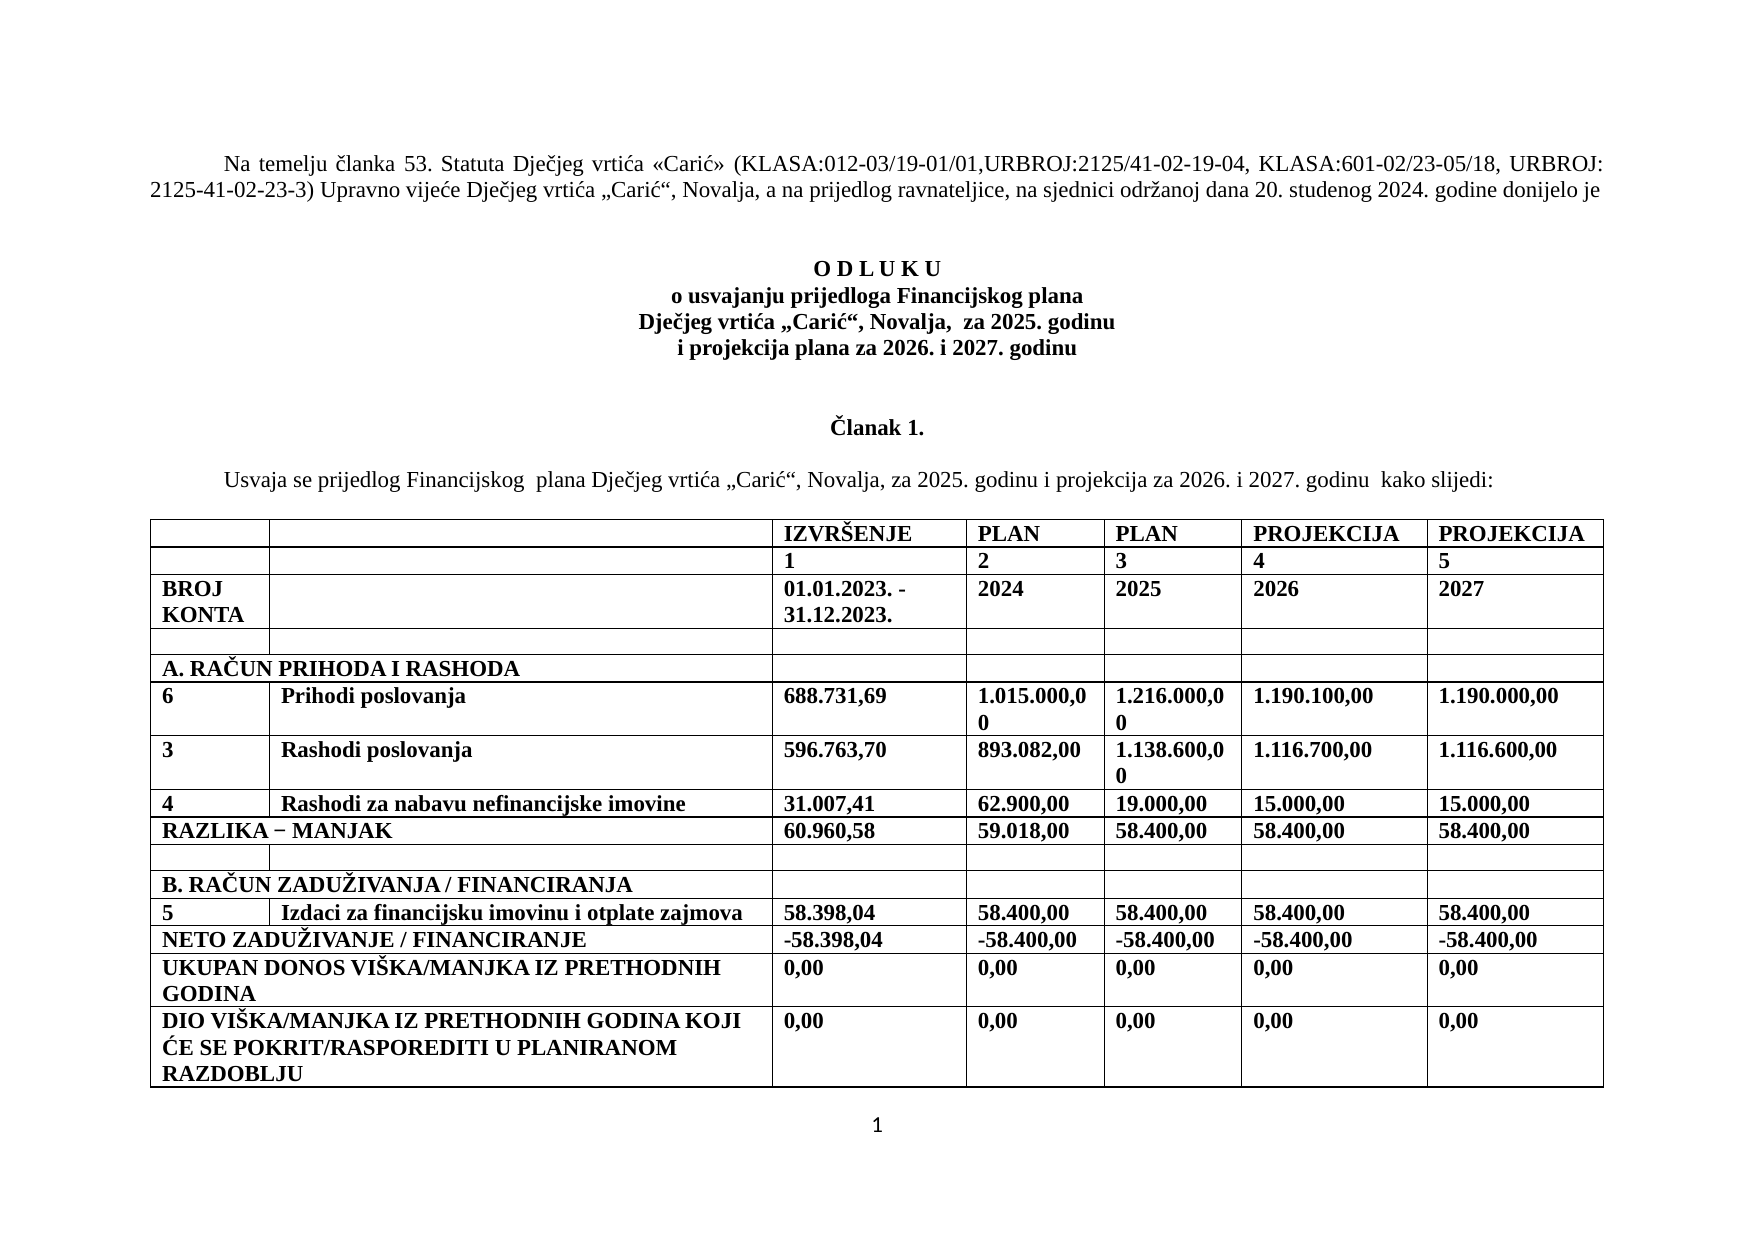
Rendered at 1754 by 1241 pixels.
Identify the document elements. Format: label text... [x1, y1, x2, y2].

table_cell [1428, 655, 1603, 681]
table_cell 15.000,00 [1428, 790, 1603, 816]
table_cell 2027 [1428, 575, 1603, 627]
table_cell [1428, 871, 1603, 898]
table_cell 4 [151, 790, 269, 816]
table_cell 58.398,04 [773, 899, 966, 925]
table_cell 1 [773, 548, 966, 574]
table_cell B. RAČUN ZADUŽIVANJA / FINANCIRANJA [151, 871, 772, 898]
table_cell DIO VIŠKA/MANJKA IZ PRETHODNIH GODINA KOJI ĆE SE POKRIT/RASPOREDITI U PLANIRANOM RAZDOBLJU [151, 1007, 772, 1086]
text Usvaja se prijedlog Financijskog plana Dječjeg vrtića „Carić“, Novalja, za 2025. godinu i projekcija za 2026. i 2027. godinu kako slijedi: [150, 466, 1604, 493]
table_cell Prihodi poslovanja [270, 683, 772, 735]
table_cell [270, 845, 772, 870]
table_header PLAN [967, 520, 1104, 546]
table_cell [1105, 845, 1241, 870]
table_cell 0,00 [1428, 1007, 1603, 1086]
table_cell 59.018,00 [967, 818, 1104, 844]
table_cell 58.400,00 [1105, 818, 1241, 844]
table_cell [773, 871, 966, 898]
table_cell [1428, 629, 1603, 654]
table_cell -58.400,00 [1105, 926, 1241, 952]
table_cell [773, 629, 966, 654]
text Na temelju članka 53. Statuta Dječjeg vrtića «Carić» (KLASA:012-03/19-01/01,URBROJ:2125/41-02-19-04, KLASA:601-02/23-05/18, URBROJ: 2125-41-02-23-3) Upravno vijeće Dječjeg vrtića „Carić“, Novalja, a na prijedlog ravnateljice, na sjednici održanoj dana 20. studenog 2024. godine donijelo je [150, 150, 1604, 203]
table_cell 893.082,00 [967, 736, 1104, 789]
table_cell 19.000,00 [1105, 790, 1241, 816]
table_cell 596.763,70 [773, 736, 966, 789]
table_cell 58.400,00 [1428, 899, 1603, 925]
table_cell RAZLIKA − MANJAK [151, 818, 772, 844]
table_cell [1428, 845, 1603, 870]
table_cell 1.138.600,00 [1105, 736, 1241, 789]
text Članak 1. [150, 413, 1604, 440]
table_cell 0,00 [1105, 954, 1241, 1006]
table_cell [1105, 871, 1241, 898]
table_cell 1.190.100,00 [1242, 683, 1427, 735]
table_cell 1.216.000,00 [1105, 683, 1241, 735]
table_cell 15.000,00 [1242, 790, 1427, 816]
table_cell [1105, 629, 1241, 654]
table_cell 2 [967, 548, 1104, 574]
table_cell 2026 [1242, 575, 1427, 627]
table_cell Rashodi za nabavu nefinancijske imovine [270, 790, 772, 816]
table_cell 0,00 [773, 1007, 966, 1086]
table_cell [967, 845, 1104, 870]
table_cell 62.900,00 [967, 790, 1104, 816]
table_cell [967, 629, 1104, 654]
table_cell 0,00 [967, 1007, 1104, 1086]
text Dječjeg vrtića „Carić“, Novalja, za 2025. godinu [150, 308, 1604, 334]
table_cell [1242, 871, 1427, 898]
table_cell [1242, 629, 1427, 654]
table_cell 0,00 [1242, 1007, 1427, 1086]
table_cell 1.116.600,00 [1428, 736, 1603, 789]
table_cell [151, 845, 269, 870]
table_cell 688.731,69 [773, 683, 966, 735]
table_cell 4 [1242, 548, 1427, 574]
table_cell -58.400,00 [967, 926, 1104, 952]
table_cell 2025 [1105, 575, 1241, 627]
text O D L U K U [150, 255, 1604, 282]
table_cell NETO ZADUŽIVANJE / FINANCIRANJE [151, 926, 772, 952]
table_cell [270, 548, 772, 574]
table_header PLAN [1105, 520, 1241, 546]
table_cell 0,00 [773, 954, 966, 1006]
table_cell [967, 655, 1104, 681]
table_cell 58.400,00 [1242, 818, 1427, 844]
table_cell 1.015.000,00 [967, 683, 1104, 735]
table_cell 3 [1105, 548, 1241, 574]
table_cell 6 [151, 683, 269, 735]
table_cell [773, 845, 966, 870]
table_cell BROJ KONTA [151, 575, 269, 627]
table_cell 31.007,41 [773, 790, 966, 816]
table_cell 01.01.2023. - 31.12.2023. [773, 575, 966, 627]
table_cell 5 [1428, 548, 1603, 574]
table_cell 1.116.700,00 [1242, 736, 1427, 789]
table_cell 3 [151, 736, 269, 789]
table_cell [270, 629, 772, 654]
table_header IZVRŠENJE [773, 520, 966, 546]
table_cell Izdaci za financijsku imovinu i otplate zajmova [270, 899, 772, 925]
table_header [270, 520, 772, 546]
table_cell 58.400,00 [1428, 818, 1603, 844]
table_cell -58.398,04 [773, 926, 966, 952]
table_cell 60.960,58 [773, 818, 966, 844]
table_cell UKUPAN DONOS VIŠKA/MANJKA IZ PRETHODNIH GODINA [151, 954, 772, 1006]
text i projekcija plana za 2026. i 2027. godinu [150, 334, 1604, 361]
table_cell [1242, 845, 1427, 870]
table_cell [773, 655, 966, 681]
table_cell 5 [151, 899, 269, 925]
table_cell 0,00 [967, 954, 1104, 1006]
table_cell 0,00 [1105, 1007, 1241, 1086]
table_cell [1105, 655, 1241, 681]
table_cell 58.400,00 [967, 899, 1104, 925]
text o usvajanju prijedloga Financijskog plana [150, 282, 1604, 308]
table_cell 1.190.000,00 [1428, 683, 1603, 735]
table_cell [967, 871, 1104, 898]
table_cell Rashodi poslovanja [270, 736, 772, 789]
table_cell 58.400,00 [1105, 899, 1241, 925]
table_cell A. RAČUN PRIHODA I RASHODA [151, 655, 772, 681]
table_cell -58.400,00 [1428, 926, 1603, 952]
table_cell 2024 [967, 575, 1104, 627]
table_header [151, 520, 269, 546]
table_cell [1242, 655, 1427, 681]
table_cell [270, 575, 772, 627]
table_cell [151, 629, 269, 654]
table_cell 0,00 [1242, 954, 1427, 1006]
table_cell -58.400,00 [1242, 926, 1427, 952]
table_cell 0,00 [1428, 954, 1603, 1006]
table_header PROJEKCIJA [1242, 520, 1427, 546]
table_cell 58.400,00 [1242, 899, 1427, 925]
table_header PROJEKCIJA [1428, 520, 1603, 546]
table_cell [151, 548, 269, 574]
